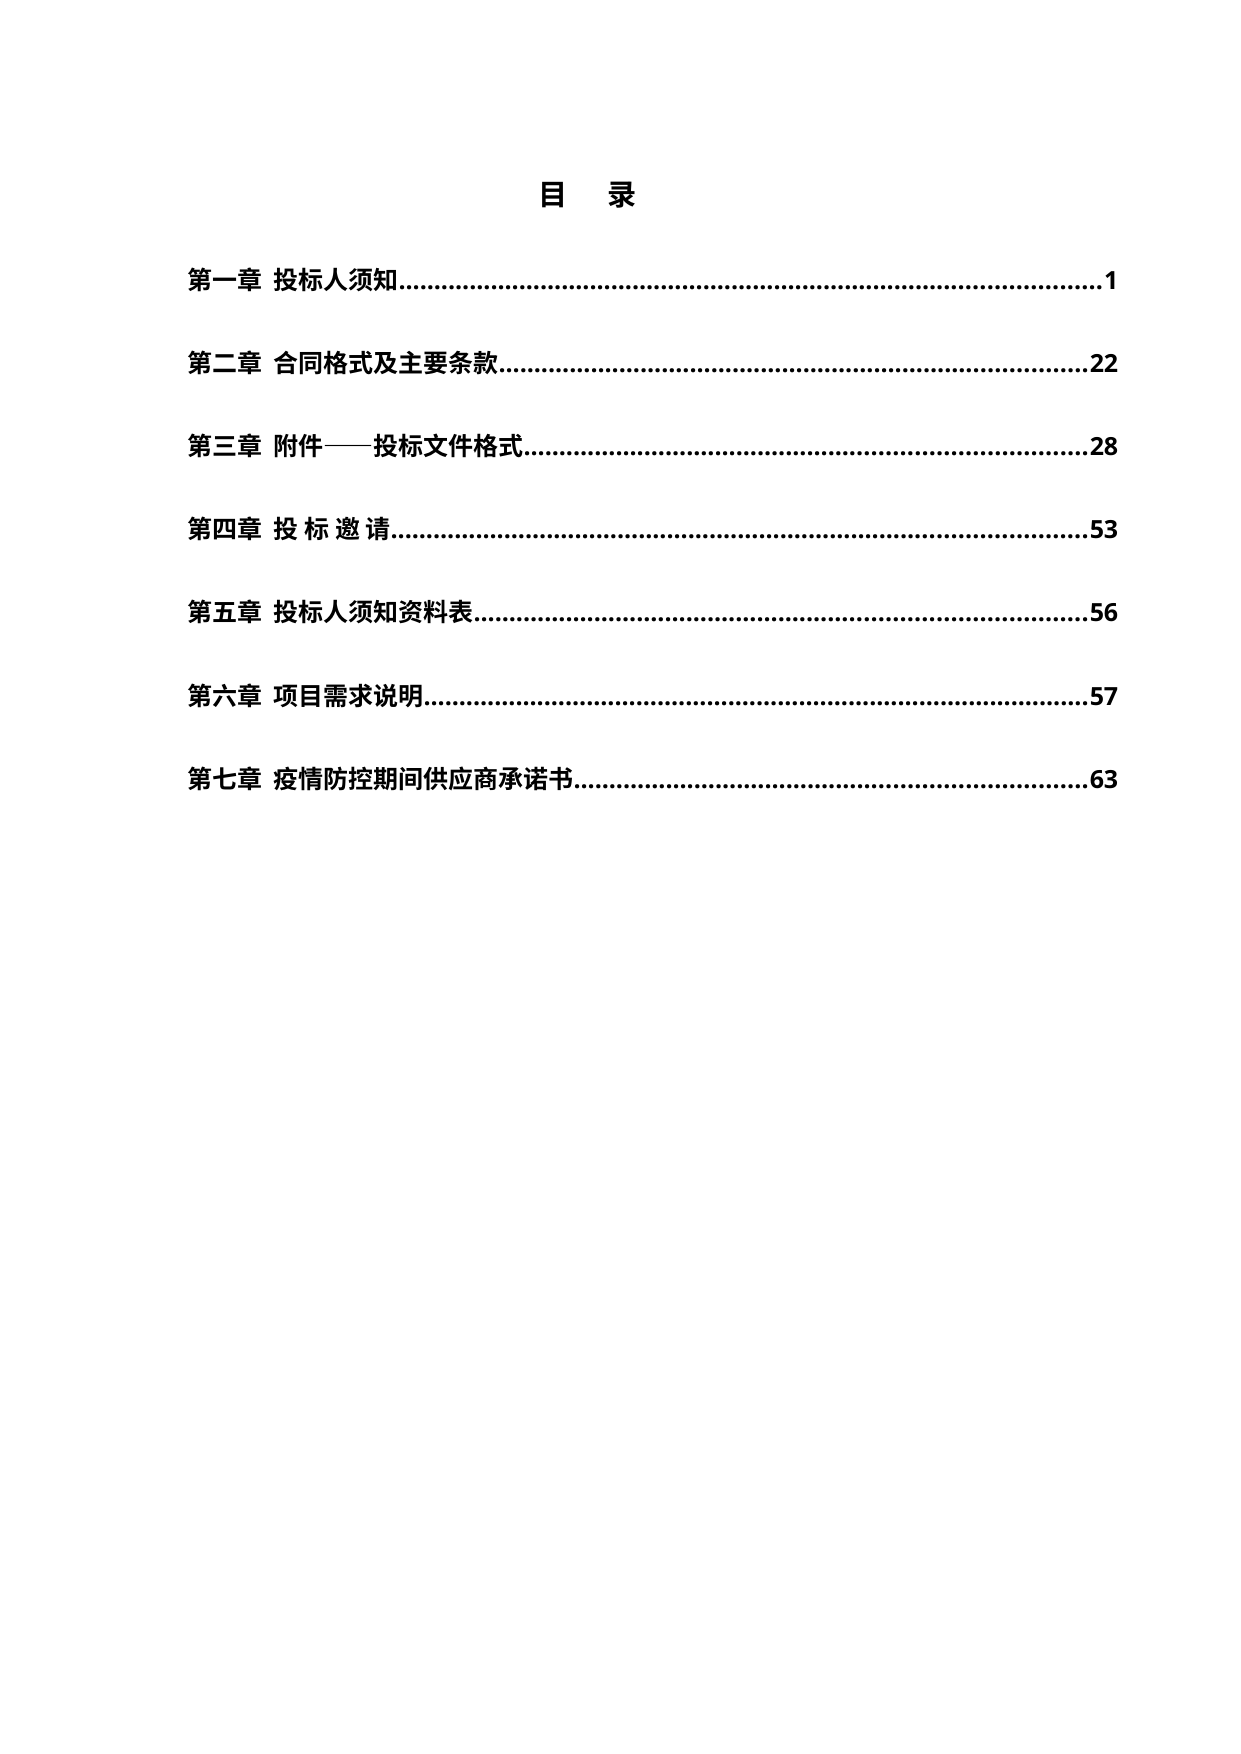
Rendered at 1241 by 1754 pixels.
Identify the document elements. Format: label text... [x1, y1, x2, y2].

text 第三章 附件——投标文件格式 28 [187, 412, 1053, 477]
text 目 录 [187, 160, 1053, 225]
text 第五章 投标人须知资料表 56 [187, 578, 1053, 643]
text 第六章 项目需求说明 57 [187, 662, 1053, 727]
text 第一章 投标人须知 1 [187, 246, 1053, 311]
text 第四章 投 标 邀 请 53 [187, 495, 1053, 560]
text 第二章 合同格式及主要条款 22 [187, 329, 1053, 394]
text 第七章 疫情防控期间供应商承诺书 63 [187, 745, 1053, 810]
